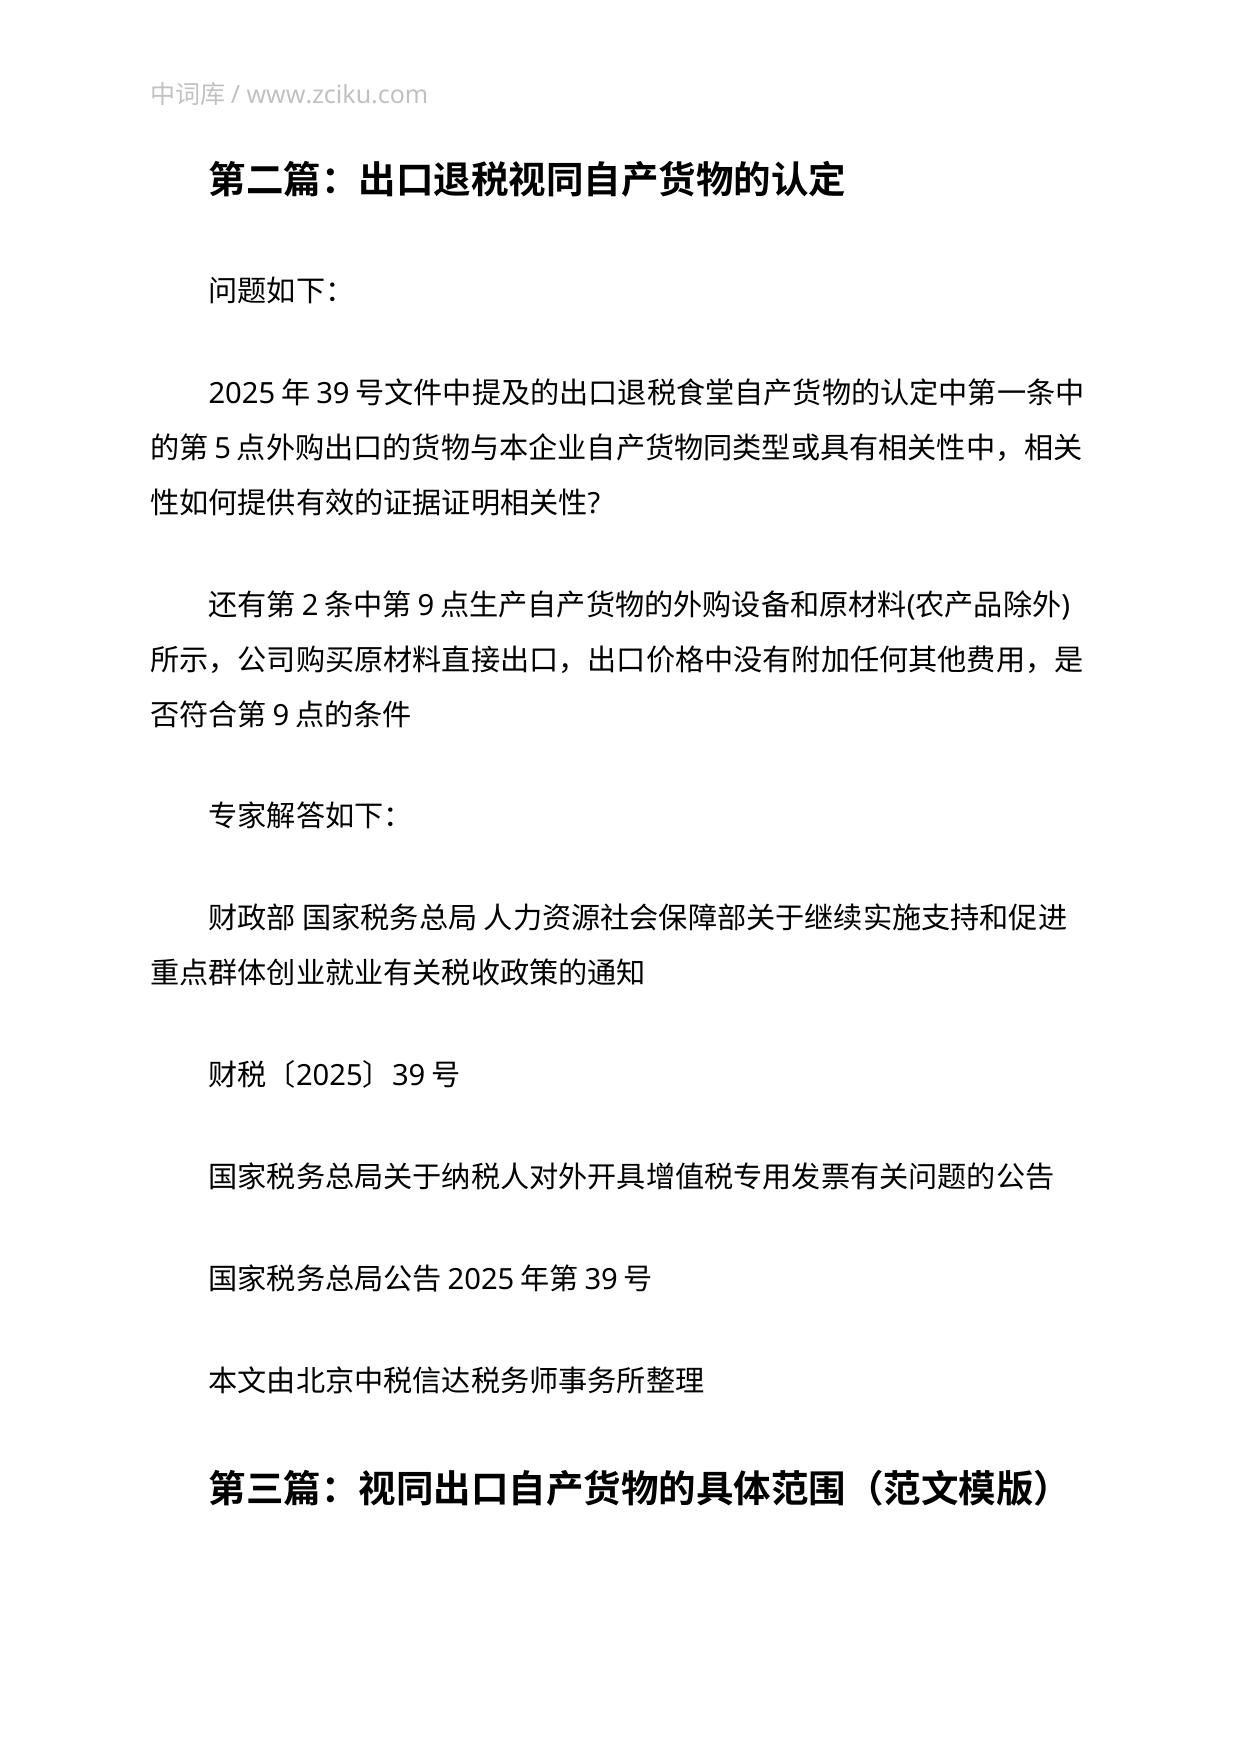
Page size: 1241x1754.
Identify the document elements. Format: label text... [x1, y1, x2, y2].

text 问题如下： [150, 267, 1090, 310]
text 财政部 国家税务总局 人力资源社会保障部关于继续实施支持和促进重点群体创业就业有关税收政策的通知 [150, 895, 1090, 992]
text 国家税务总局公告2025年第39号 [150, 1255, 1090, 1298]
text 本文由北京中税信达税务师事务所整理 [150, 1357, 1090, 1399]
text 2025年39号文件中提及的出口退税食堂自产货物的认定中第一条中的第5点外购出口的货物与本企业自产货物同类型或具有相关性中，相关性如何提供有效的证据证明相关性? [150, 369, 1090, 522]
text 第二篇：出口退税视同自产货物的认定 [150, 150, 1090, 204]
text 专家解答如下： [150, 793, 1090, 835]
text 国家税务总局关于纳税人对外开具增值税专用发票有关问题的公告 [150, 1153, 1090, 1196]
text 第三篇：视同出口自产货物的具体范围（范文模版） [150, 1459, 1090, 1513]
text 还有第2条中第9点生产自产货物的外购设备和原材料(农产品除外)所示，公司购买原材料直接出口，出口价格中没有附加任何其他费用，是否符合第9点的条件 [150, 581, 1090, 733]
text 财税〔2025〕39号 [150, 1051, 1090, 1094]
